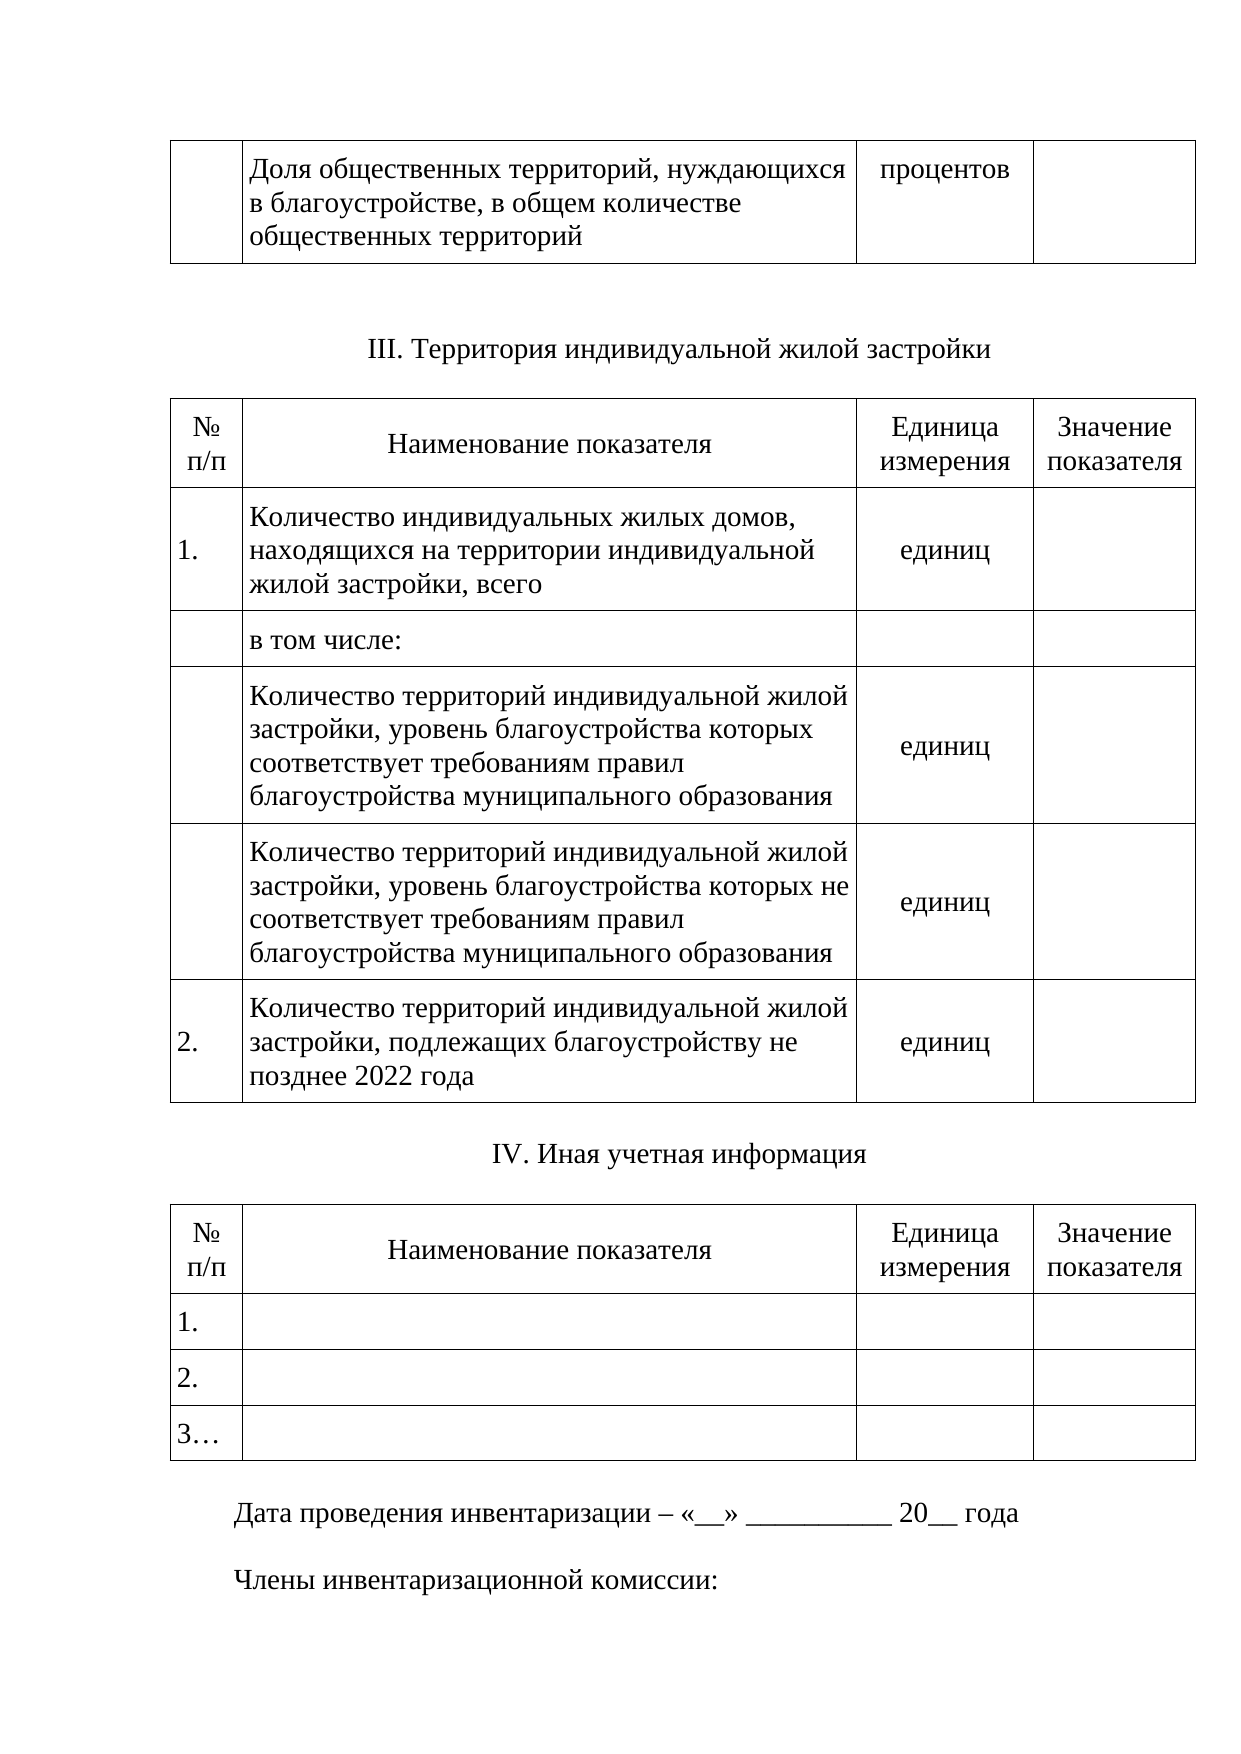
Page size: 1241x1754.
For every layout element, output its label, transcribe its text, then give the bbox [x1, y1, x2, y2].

table_header Единица измерения [857, 1205, 1033, 1293]
table_cell 2. [171, 1350, 242, 1404]
table_header № п/п [171, 399, 242, 487]
table_cell 2. [171, 980, 242, 1102]
table_cell [171, 611, 242, 666]
table_cell [857, 611, 1033, 666]
table_cell единиц [857, 824, 1033, 979]
table_cell [857, 1406, 1033, 1460]
table_cell [243, 1294, 856, 1349]
table_cell [1034, 980, 1195, 1102]
table_cell 1. [171, 1294, 242, 1349]
table_header Единица измерения [857, 399, 1033, 487]
table_header Значение показателя [1034, 399, 1195, 487]
table_cell 3… [171, 1406, 242, 1460]
table_cell [1034, 667, 1195, 822]
text IV. Иная учетная информация [177, 1136, 1181, 1170]
table_cell [1034, 488, 1195, 610]
table_cell Количество индивидуальных жилых домов, находящихся на территории индивидуальной жилой застройки, всего [243, 488, 856, 610]
table_cell [857, 1294, 1033, 1349]
table_cell 1. [171, 488, 242, 610]
table_cell [857, 1350, 1033, 1404]
table_cell [1034, 1406, 1195, 1460]
table_cell процентов [857, 141, 1033, 263]
table_header Значение показателя [1034, 1205, 1195, 1293]
table_cell [1034, 141, 1195, 263]
table_cell [1034, 1350, 1195, 1404]
table_cell [1034, 611, 1195, 666]
table_cell [243, 1406, 856, 1460]
text III. Территория индивидуальной жилой застройки [177, 331, 1181, 364]
table_cell Доля общественных территорий, нуждающихся в благоустройстве, в общем количестве общественных территорий [243, 141, 856, 263]
table_cell [243, 1350, 856, 1404]
table_cell [1034, 1294, 1195, 1349]
table_header № п/п [171, 1205, 242, 1293]
text Члены инвентаризационной комиссии: [177, 1562, 1181, 1596]
table_cell Количество территорий индивидуальной жилой застройки, уровень благоустройства которых соответствует требованиям правил благоустройства муниципального образования [243, 667, 856, 822]
table_cell Количество территорий индивидуальной жилой застройки, подлежащих благоустройству не позднее 2022 года [243, 980, 856, 1102]
text Дата проведения инвентаризации – «__» __________ 20__ года [177, 1495, 1181, 1528]
table_cell единиц [857, 980, 1033, 1102]
table_header Наименование показателя [243, 399, 856, 487]
table_cell Количество территорий индивидуальной жилой застройки, уровень благоустройства которых не соответствует требованиям правил благоустройства муниципального образования [243, 824, 856, 979]
table_cell [171, 824, 242, 979]
table_cell [171, 667, 242, 822]
table_cell единиц [857, 667, 1033, 822]
table_cell единиц [857, 488, 1033, 610]
table_header Наименование показателя [243, 1205, 856, 1293]
table_cell [1034, 824, 1195, 979]
table_cell в том числе: [243, 611, 856, 666]
table_cell [171, 141, 242, 263]
